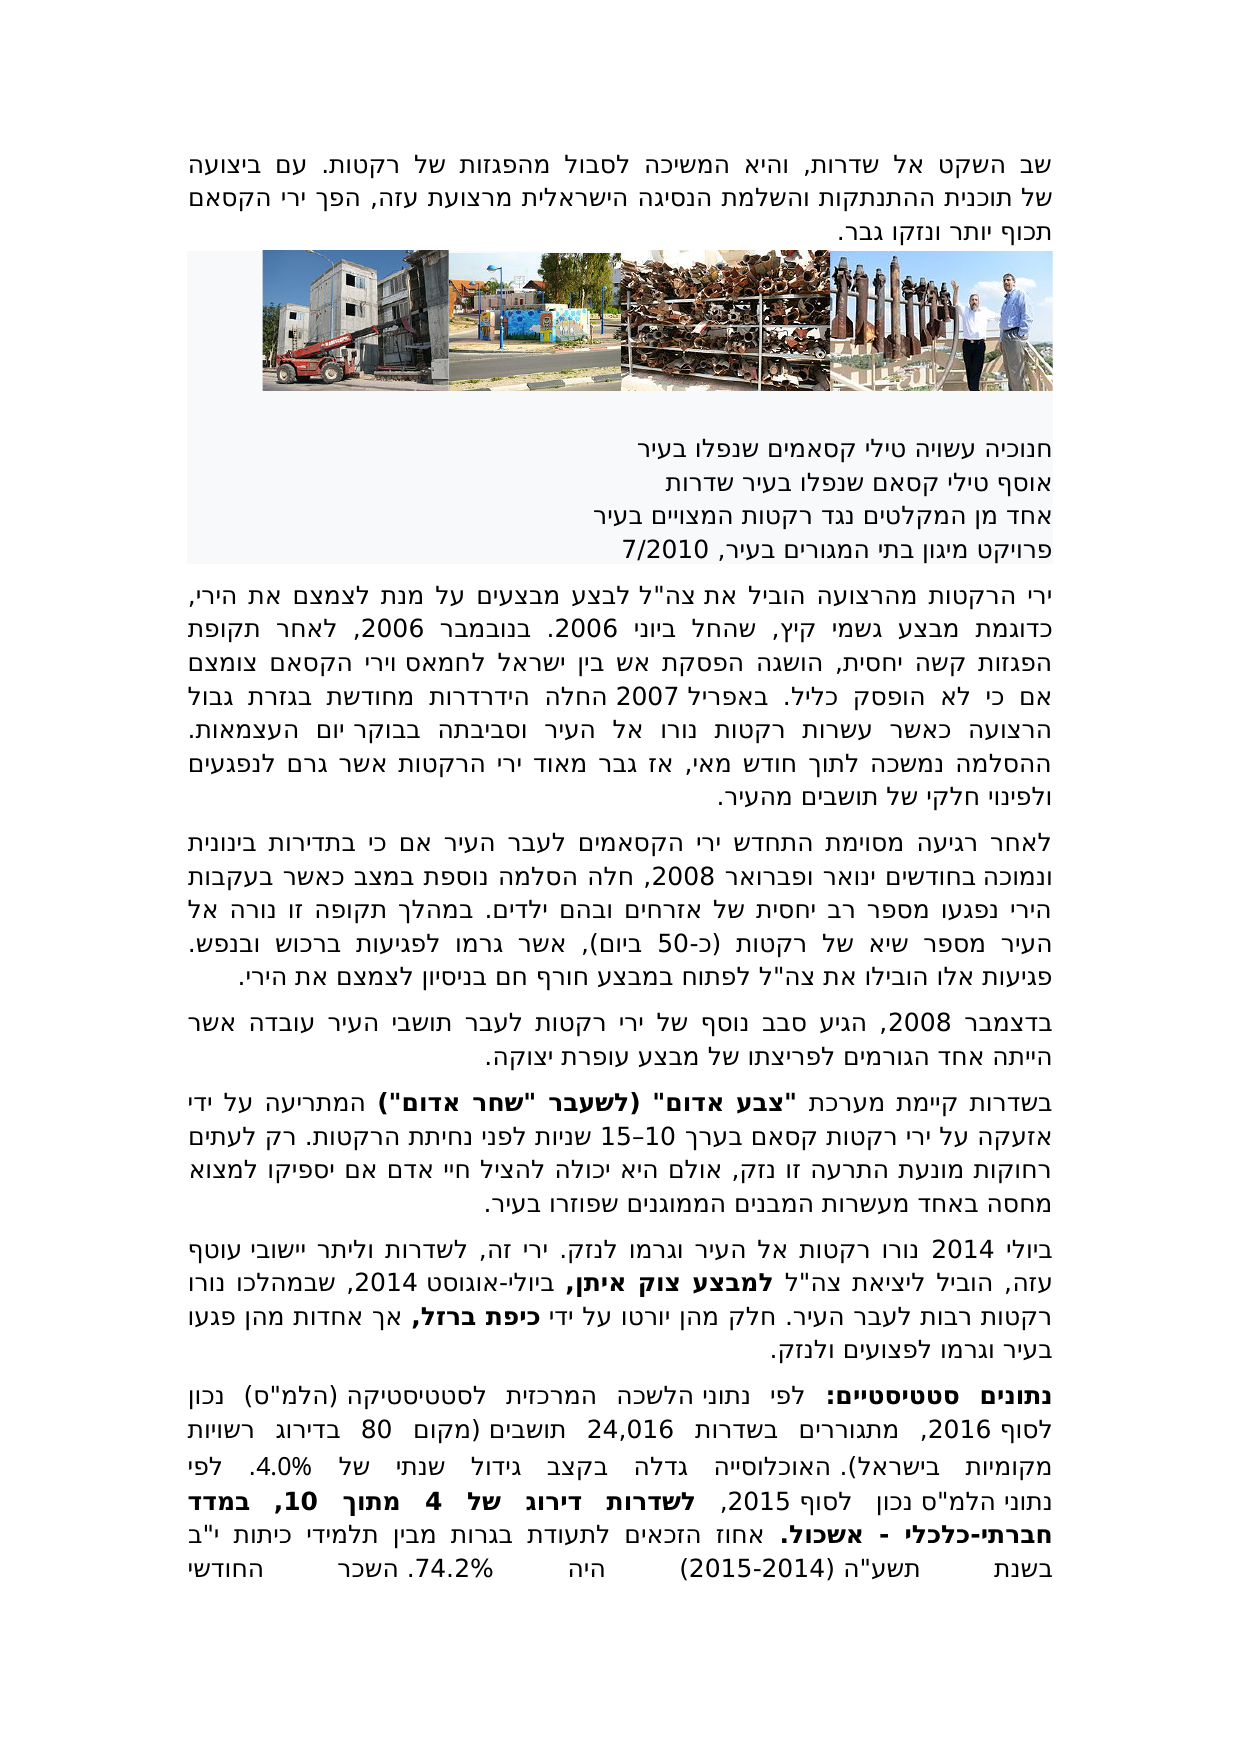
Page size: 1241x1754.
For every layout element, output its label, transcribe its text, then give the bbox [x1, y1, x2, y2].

text לאחר רגיעה מסוימת התחדש ירי הקסאמים לעבר העיר אם כי בתדירות בינונית ונמוכה בחודשים ינואר ופברואר 2008, חלה הסלמה נוספת במצב כאשר בעקבות הירי נפגעו מספר רב יחסית של אזרחים ובהם ילדים. במהלך תקופה זו נורה אל העיר מספר שיא של רקטות (כ-50 ביום), אשר גרמו לפגיעות ברכוש ובנפש. פגיעות אלו הובילו את צה"ל לפתוח במבצע חורף חם בניסיון לצמצם את הירי. [187, 828, 1053, 992]
text בשדרות קיימת מערכת "צבע אדום" (לשעבר "שחר אדום") המתריעה על ידי אזעקה על ירי רקטות קסאם בערך 10–15 שניות לפני נחיתת הרקטות. רק לעתים רחוקות מונעת התרעה זו נזק, אולם היא יכולה להציל חיי אדם אם יספיקו למצוא מחסה באחד מעשרות המבנים הממוגנים שפוזרו בעיר. [187, 1088, 1053, 1218]
picture [262, 250, 1053, 391]
text ירי הרקטות מהרצועה הוביל את צה"ל לבצע מבצעים על מנת לצמצם את הירי, כדוגמת מבצע גשמי קיץ, שהחל ביוני 2006. בנובמבר 2006, לאחר תקופת הפגזות קשה יחסית, הושגה הפסקת אש בין ישראל לחמאס וירי הקסאם צומצם אם כי לא הופסק כליל. באפריל 2007 החלה הידרדרות מחודשת בגזרת גבול הרצועה כאשר עשרות רקטות נורו אל העיר וסביבתה בבוקר יום העצמאות. ההסלמה נמשכה לתוך חודש מאי, אז גבר מאוד ירי הרקטות אשר גרם לנפגעים ולפינוי חלקי של תושבים מהעיר. [187, 581, 1053, 811]
text ביולי 2014 נורו רקטות אל העיר וגרמו לנזק. ירי זה, לשדרות וליתר יישובי עוטף עזה, הוביל ליציאת צה"ל למבצע צוק איתן, ביולי-אוגוסט 2014, שבמהלכו נורו רקטות רבות לעבר העיר. חלק מהן יורטו על ידי כיפת ברזל, אך אחדות מהן פגעו בעיר וגרמו לפצועים ולנזק. [187, 1235, 1053, 1364]
text אוסף טילי קסאם שנפלו בעיר שדרות [187, 468, 1053, 497]
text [187, 1381, 1053, 1583]
text פרויקט מיגון בתי המגורים בעיר, 7/2010 [187, 535, 1053, 564]
text בדצמבר 2008, הגיע סבב נוסף של ירי רקטות לעבר תושבי העיר עובדה אשר הייתה אחד הגורמים לפריצתו של מבצע עופרת יצוקה. [187, 1008, 1053, 1071]
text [187, 150, 1053, 246]
text אחד מן המקלטים נגד רקטות המצויים בעיר [187, 501, 1053, 531]
text חנוכיה עשויה טילי קסאמים שנפלו בעיר [187, 434, 1053, 463]
